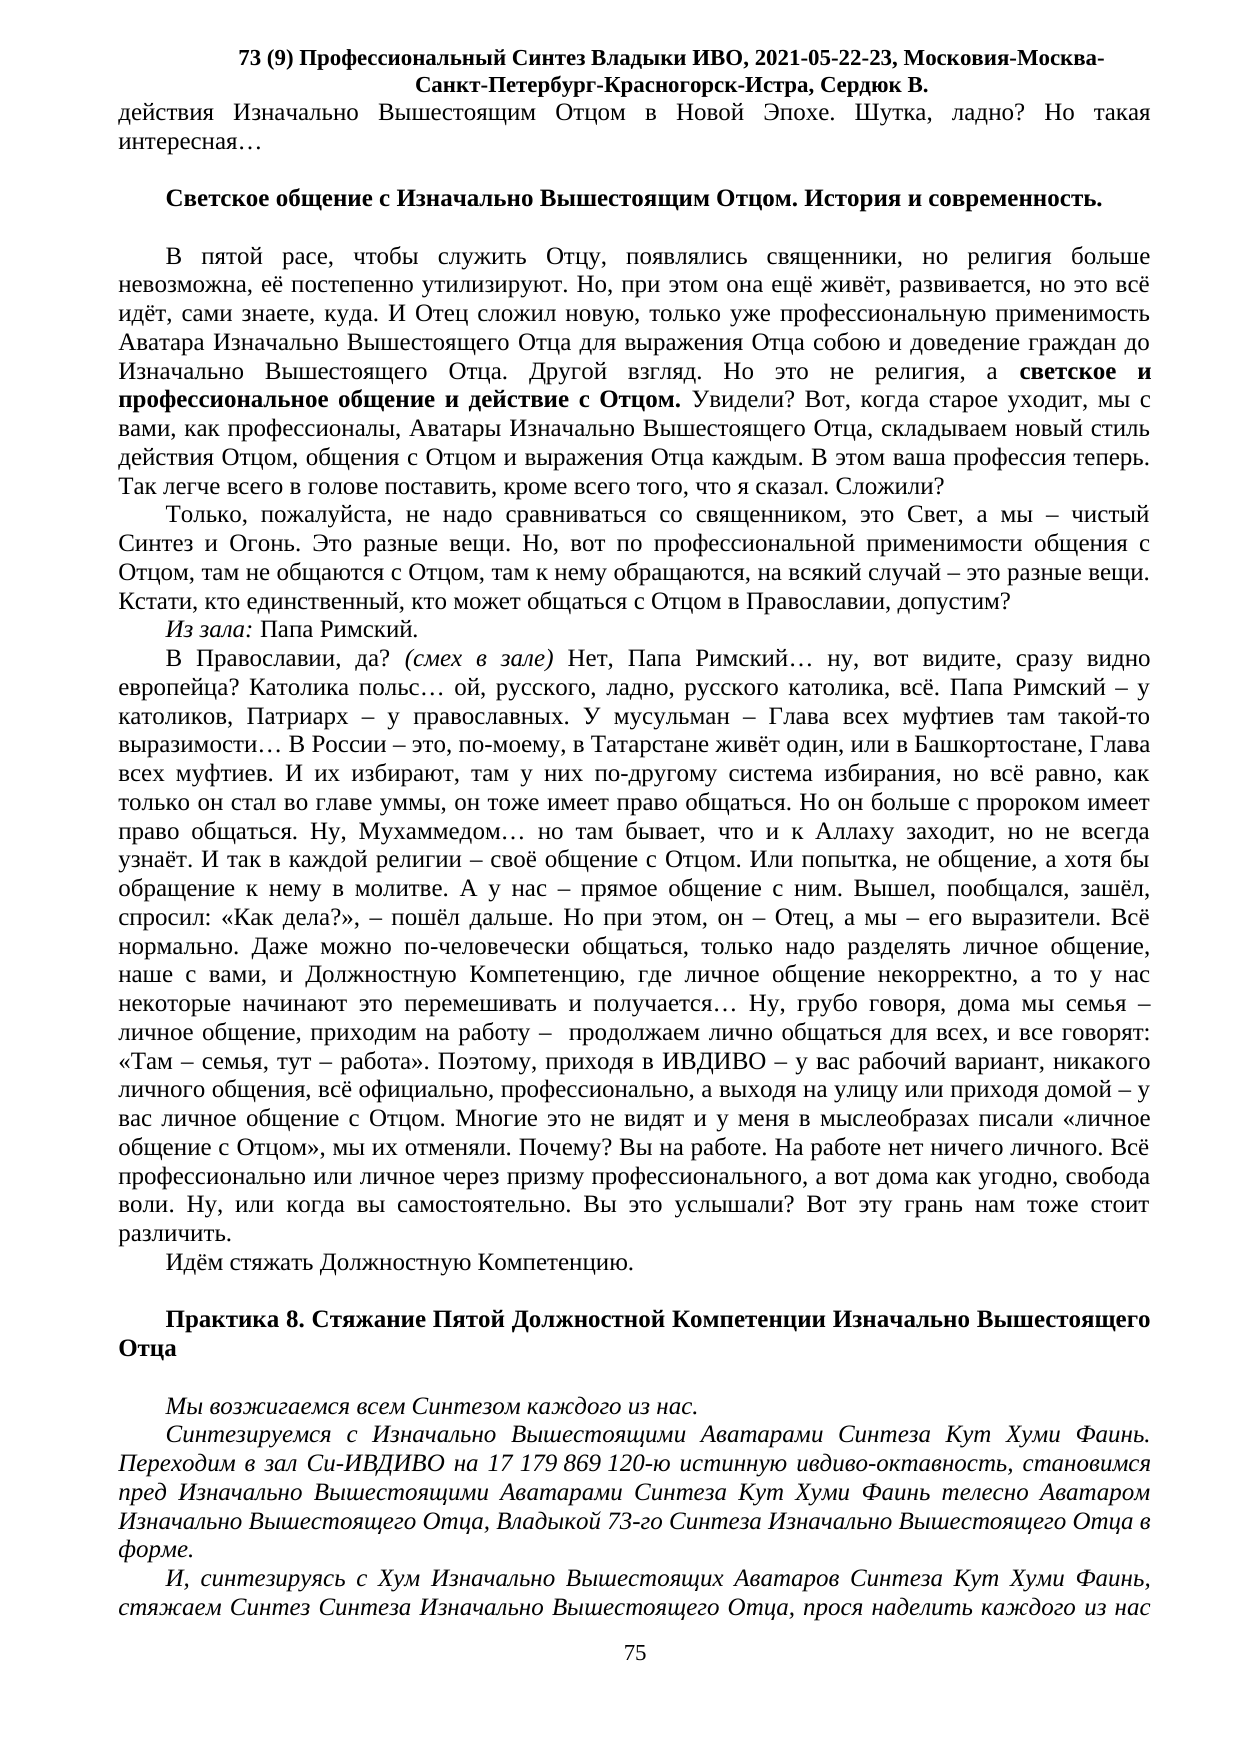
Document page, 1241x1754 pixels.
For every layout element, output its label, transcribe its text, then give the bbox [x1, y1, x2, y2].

text В пятой расе, чтобы служить Отцу, появлялись священники, но религия больше невозможна, её постепенно утилизируют. Но, при этом она ещё живёт, развивается, но это всё идёт, сами знаете, куда. И Отец сложил новую, только уже профессиональную применимость Аватара Изначально Вышестоящего Отца для выражения Отца собою и доведение граждан до Изначально Вышестоящего Отца. Другой взгляд. Но это не религия, а светское и профессиональное общение и действие с Отцом. Увидели? Вот, когда старое уходит, мы с вами, как профессионалы, Аватары Изначально Вышестоящего Отца, складываем новый стиль действия Отцом, общения с Отцом и выражения Отца каждым. В этом ваша профессия теперь. Так легче всего в голове поставить, кроме всего того, что я сказал. Сложили? [118, 241, 1152, 499]
text Практика 8. Стяжание Пятой Должностной Компетенции Изначально Вышестоящего Отца [118, 1304, 1152, 1362]
text Светское общение с Изначально Вышестоящим Отцом. История и современность. [118, 183, 1152, 212]
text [118, 1563, 1152, 1621]
text Синтезируемся с Изначально Вышестоящими Аватарами Синтеза Кут Хуми Фаинь. Переходим в зал Си-ИВДИВО на 17 179 869 120-ю истинную ивдиво-октавность, становимся пред Изначально Вышестоящими Аватарами Синтеза Кут Хуми Фаинь телесно Аватаром Изначально Вышестоящего Отца, Владыкой 73-го Синтеза Изначально Вышестоящего Отца в форме. [118, 1419, 1152, 1563]
text В Православии, да? (смех в зале) Нет, Папа Римский… ну, вот видите, сразу видно европейца? Католика польс… ой, русского, ладно, русского католика, всё. Папа Римский – у католиков, Патриарх – у православных. У мусульман – Глава всех муфтиев там такой-то выразимости… В России – это, по-моему, в Татарстане живёт один, или в Башкортостане, Глава всех муфтиев. И их избирают, там у них по-другому система избирания, но всё равно, как только он стал во главе уммы, он тоже имеет право общаться. Но он больше с пророком имеет право общаться. Ну, Мухаммедом… но там бывает, что и к Аллаху заходит, но не всегда узнаёт. И так в каждой религии – своё общение с Отцом. Или попытка, не общение, а хотя бы обращение к нему в молитве. А у нас – прямое общение с ним. Вышел, пообщался, зашёл, спросил: «Как дела?», – пошёл дальше. Но при этом, он – Отец, а мы – его выразители. Всё нормально. Даже можно по-человечески общаться, только надо разделять личное общение, наше с вами, и Должностную Компетенцию, где личное общение некорректно, а то у нас некоторые начинают это перемешивать и получается… Ну, грубо говоря, дома мы семья – личное общение, приходим на работу – продолжаем лично общаться для всех, и все говорят: «Там – семья, тут – работа». Поэтому, приходя в ИВДИВО – у вас рабочий вариант, никакого личного общения, всё официально, профессионально, а выходя на улицу или приходя домой – у вас личное общение с Отцом. Многие это не видят и у меня в мыслеобразах писали «личное общение с Отцом», мы их отменяли. Почему? Вы на работе. На работе нет ничего личного. Всё профессионально или личное через призму профессионального, а вот дома как угодно, свобода воли. Ну, или когда вы самостоятельно. Вы это услышали? Вот эту грань нам тоже стоит различить. [118, 643, 1152, 1247]
text Мы возжигаемся всем Синтезом каждого из нас. [118, 1391, 1152, 1419]
text Идём стяжать Должностную Компетенцию. [118, 1247, 1152, 1276]
text Только, пожалуйста, не надо сравниваться со священником, это Свет, а мы – чистый Синтез и Огонь. Это разные вещи. Но, вот по профессиональной применимости общения с Отцом, там не общаются с Отцом, там к нему обращаются, на всякий случай – это разные вещи. Кстати, кто единственный, кто может общаться с Отцом в Православии, допустим? [118, 499, 1152, 614]
text Из зала: Папа Римский. [118, 614, 1152, 643]
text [118, 97, 1152, 154]
